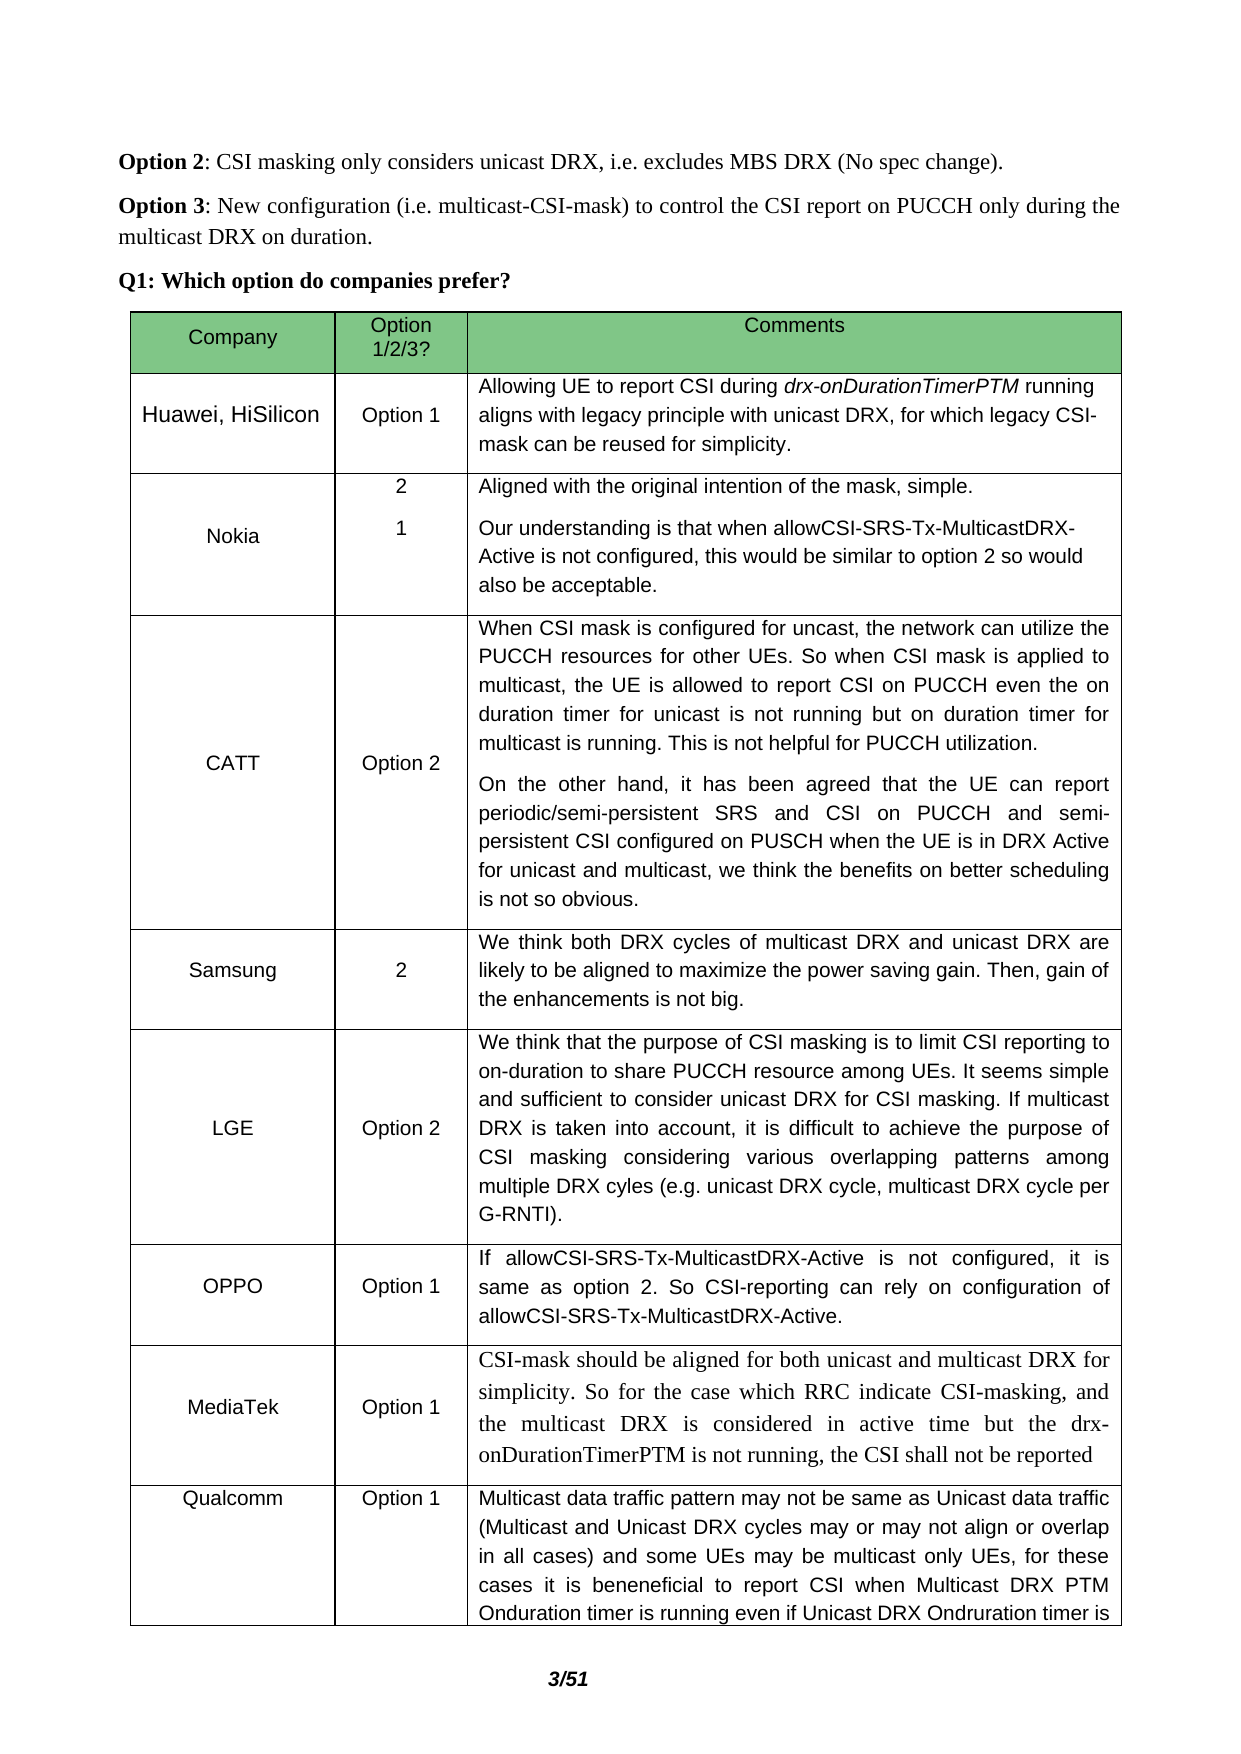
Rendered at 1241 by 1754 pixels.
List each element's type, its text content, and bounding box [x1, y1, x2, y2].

table_cell 2 [336, 930, 467, 1029]
table_cell Option 1 [336, 1346, 467, 1485]
table_cell We think that the purpose of CSI masking is to limit CSI reporting to on-duration to share PUCCH resource among UEs. It seems simple and sufficient to consider unicast DRX for CSI masking. If multicast DRX is taken into account, it is difficult to achieve the purpose of CSI masking considering various overlapping patterns among multiple DRX cyles (e.g. unicast DRX cycle, multicast DRX cycle per G-RNTI). [468, 1030, 1121, 1244]
table_cell Option 1 [336, 1245, 467, 1345]
table_header Option 1/2/3? [336, 313, 467, 373]
table_cell Option 2 [336, 1030, 467, 1244]
table_cell Option 1 [336, 374, 467, 473]
table_cell CSI-mask should be aligned for both unicast and multicast DRX for simplicity. So for the case which RRC indicate CSI-masking, and the multicast DRX is considered in active time but the drx-onDurationTimerPTM is not running, the CSI shall not be reported [468, 1346, 1121, 1485]
table_header Comments [468, 313, 1121, 373]
table_cell Qualcomm [131, 1486, 334, 1625]
table_cell We think both DRX cycles of multicast DRX and unicast DRX are likely to be aligned to maximize the power saving gain. Then, gain of the enhancements is not big. [468, 930, 1121, 1029]
table_cell Aligned with the original intention of the mask, simple. Our understanding is that when allowCSI-SRS-Tx-MulticastDRX-Active is not configured, this would be similar to option 2 so would also be acceptable. [468, 474, 1121, 614]
text Option 2: CSI masking only considers unicast DRX, i.e. excludes MBS DRX (No spec change). [118, 148, 1122, 174]
table_header Company [131, 313, 334, 373]
table_cell Allowing UE to report CSI during drx-onDurationTimerPTM running aligns with legacy principle with unicast DRX, for which legacy CSI-mask can be reused for simplicity. [468, 374, 1121, 473]
table_cell Nokia [131, 474, 334, 614]
table_cell If allowCSI-SRS-Tx-MulticastDRX-Active is not configured, it is same as option 2. So CSI-reporting can rely on configuration of allowCSI-SRS-Tx-MulticastDRX-Active. [468, 1245, 1121, 1345]
table_cell Option 2 [336, 616, 467, 928]
table_cell When CSI mask is configured for uncast, the network can utilize the PUCCH resources for other UEs. So when CSI mask is applied to multicast, the UE is allowed to report CSI on PUCCH even the on duration timer for unicast is not running but on duration timer for multicast is running. This is not helpful for PUCCH utilization. On the other hand, it has been agreed that the UE can report periodic/semi-persistent SRS and CSI on PUCCH and semi-persistent CSI configured on PUSCH when the UE is in DRX Active for unicast and multicast, we think the benefits on better scheduling is not so obvious. [468, 616, 1121, 928]
table_cell Option 1 [336, 1486, 467, 1625]
table_cell MediaTek [131, 1346, 334, 1485]
table_cell Huawei, HiSilicon [131, 374, 334, 473]
text Option 3: New configuration (i.e. multicast-CSI-mask) to control the CSI report on PUCCH only during the multicast DRX on duration. [118, 192, 1122, 250]
table_cell OPPO [131, 1245, 334, 1345]
table_cell 2 1 [336, 474, 467, 614]
table_cell LGE [131, 1030, 334, 1244]
text Q1: Which option do companies prefer? [118, 267, 1122, 294]
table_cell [468, 1486, 1121, 1625]
table_cell Samsung [131, 930, 334, 1029]
table_cell CATT [131, 616, 334, 928]
